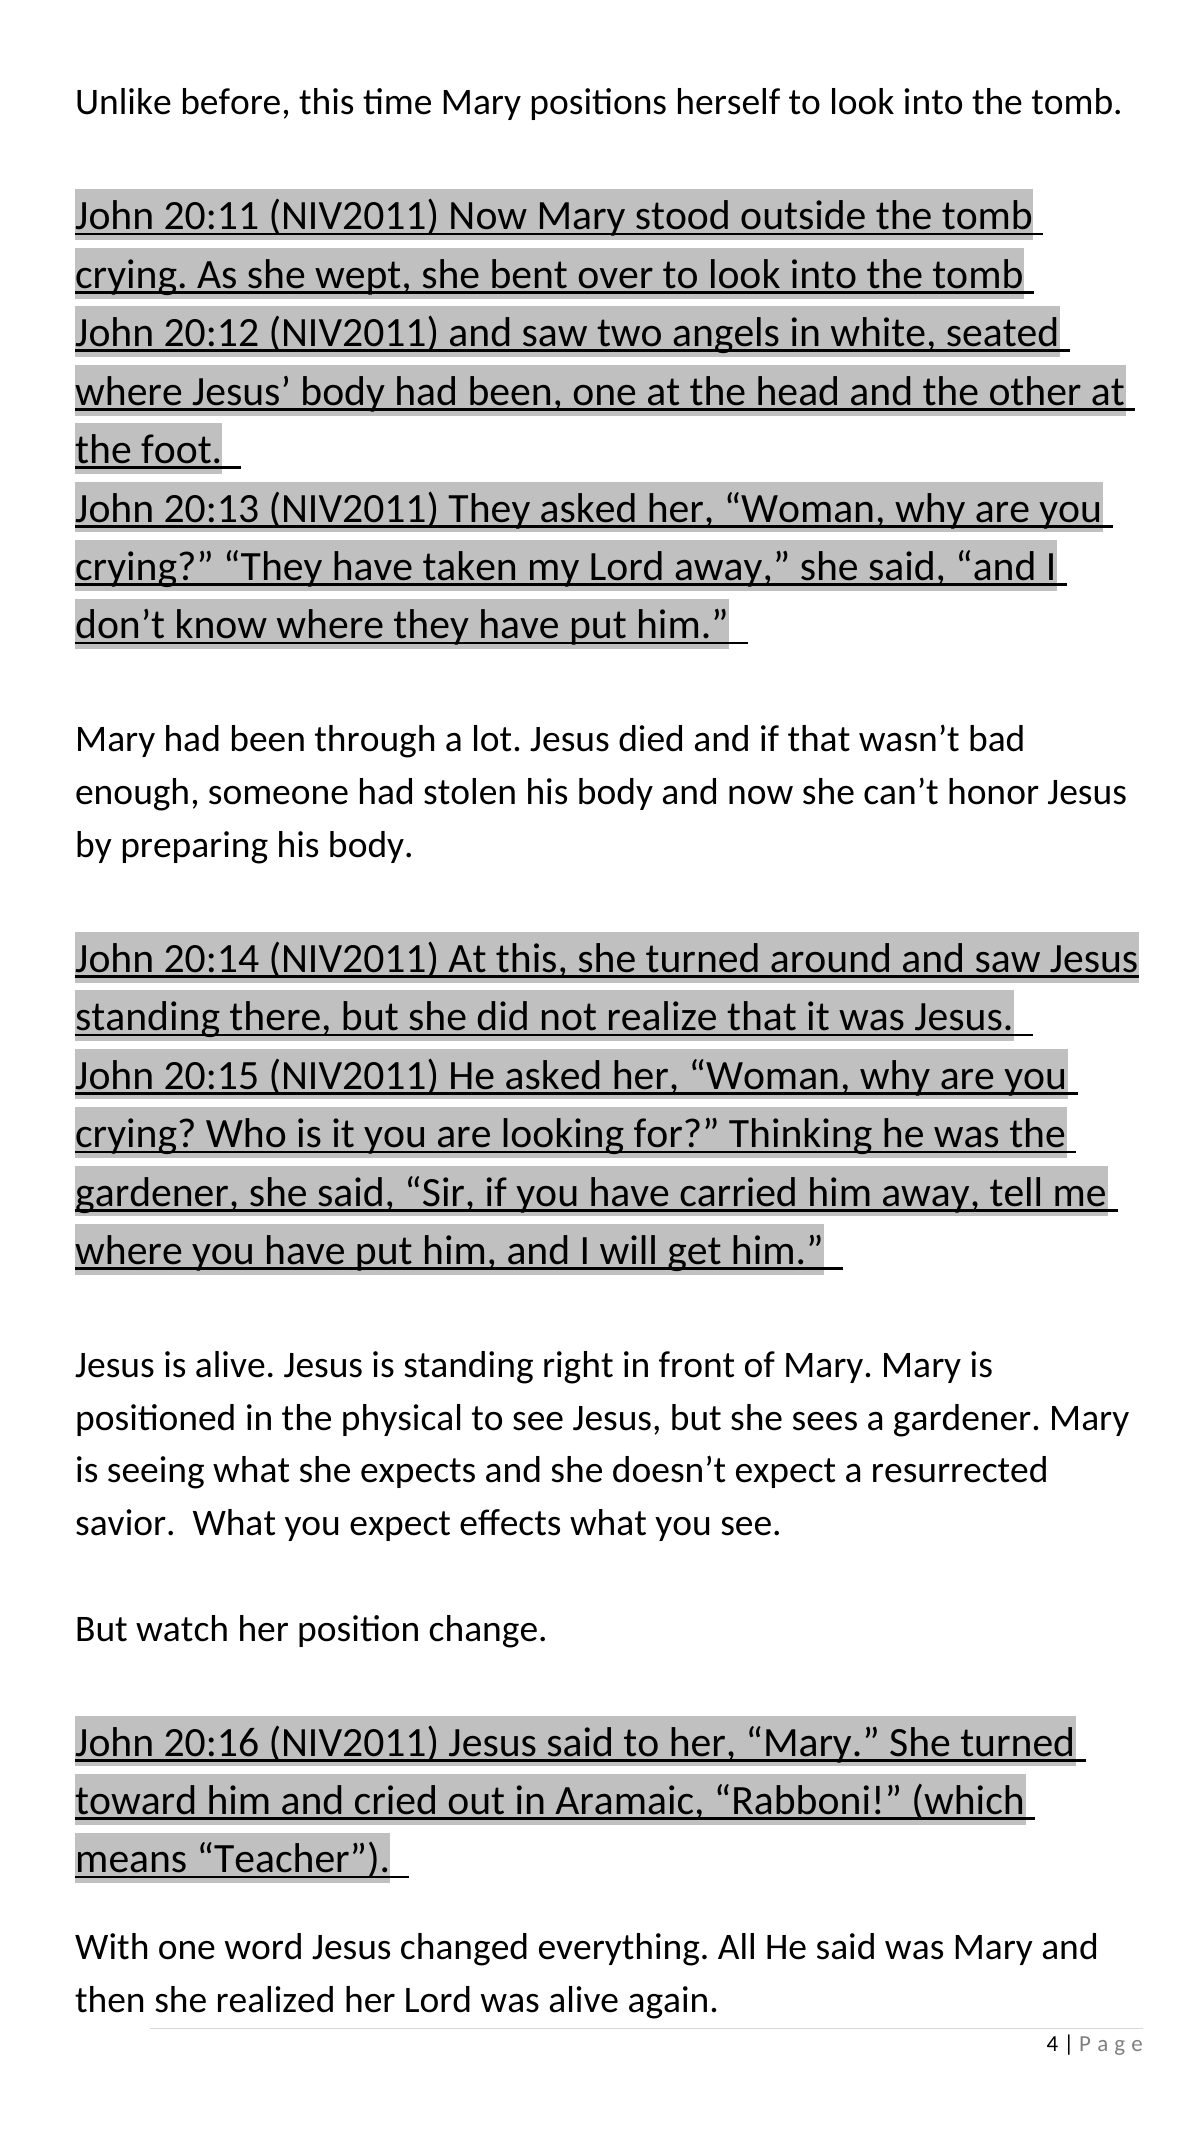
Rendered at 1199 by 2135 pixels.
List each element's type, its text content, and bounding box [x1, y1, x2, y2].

text Mary had been through a lot. Jesus died and if that wasn’t bad enough, someone had stolen his body and now she can’t honor Jesus by preparing his body. [75, 715, 1143, 867]
text But watch her position change. [75, 1604, 1143, 1650]
text John 20:12 (NIV2011) and saw two angels in white, seated where Jesus’ body had been, one at the head and the other at the foot. [75, 306, 1143, 474]
text John 20:14 (NIV2011) At this, she turned around and saw Jesus standing there, but she did not realize that it was Jesus. [75, 932, 1143, 1041]
text John 20:15 (NIV2011) He asked her, “Woman, why are you crying? Who is it you are looking for?” Thinking he was the gardener, she said, “Sir, if you have carried him away, tell me where you have put him, and I will get him.” [75, 1049, 1143, 1275]
text John 20:16 (NIV2011) Jesus said to her, “Mary.” She turned toward him and cried out in Aramaic, “Rabboni!” (which means “Teacher”). [75, 1716, 1143, 1883]
text With one word Jesus changed everything. All He said was Mary and then she realized her Lord was alive again. [75, 1923, 1143, 2022]
text Jesus is alive. Jesus is standing right in front of Mary. Mary is positioned in the physical to see Jesus, but she sees a gardener. Mary is seeing what she expects and she doesn’t expect a resurrected savior. What you expect effects what you see. [75, 1341, 1143, 1545]
text John 20:11 (NIV2011) Now Mary stood outside the tomb crying. As she wept, she bent over to look into the tomb [75, 189, 1143, 299]
text John 20:13 (NIV2011) They asked her, “Woman, why are you crying?” “They have taken my Lord away,” she said, “and I don’t know where they have put him.” [75, 482, 1143, 649]
text Unlike before, this time Mary positions herself to look into the tomb. [75, 78, 1143, 124]
